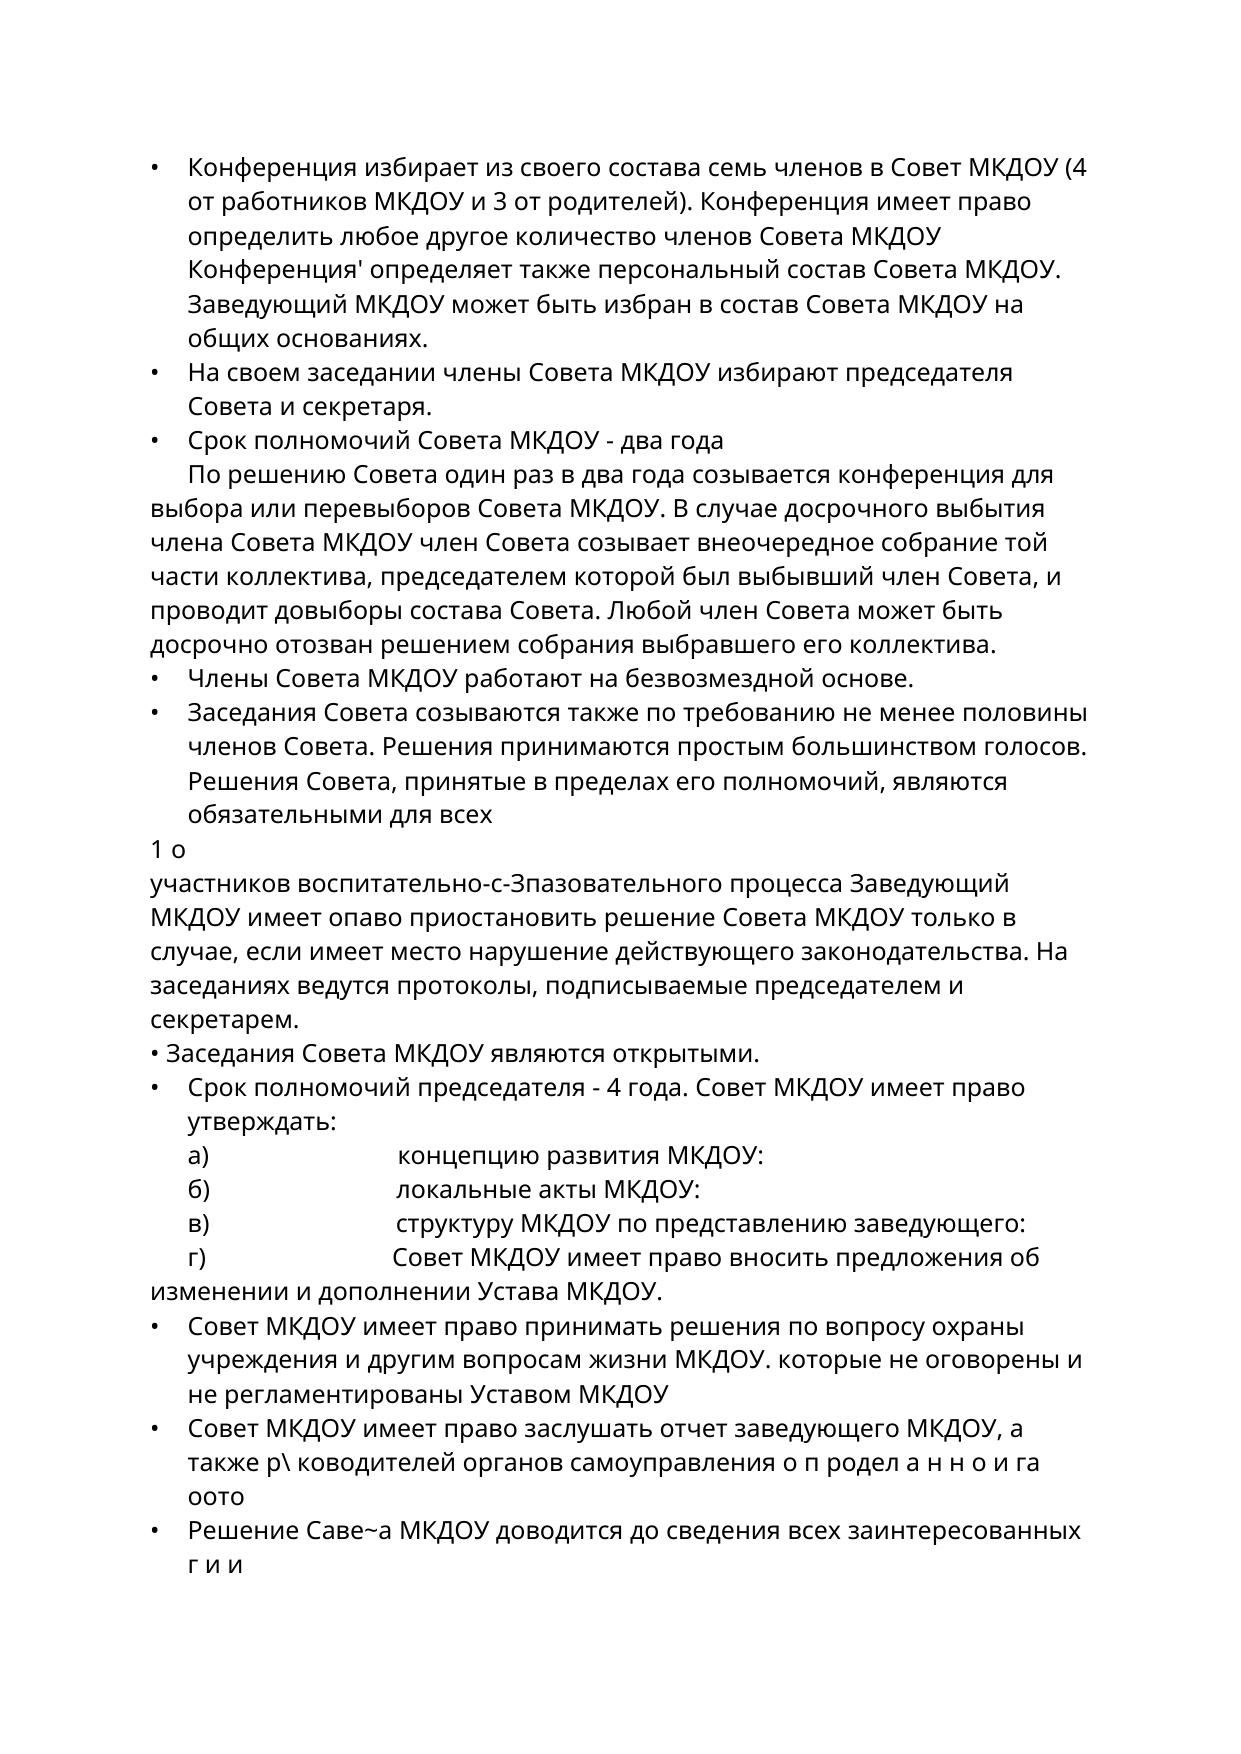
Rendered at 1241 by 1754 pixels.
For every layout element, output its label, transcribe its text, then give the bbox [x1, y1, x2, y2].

text • Срок полномочий Совета МКДОУ - два года [150, 422, 1090, 457]
text 1 о [150, 831, 1090, 865]
text По решению Совета один раз в два года созывается конференция для выбора или перевыборов Совета МКДОУ. В случае досрочного выбытия члена Совета МКДОУ член Совета созывает внеочередное собрание той части коллектива, председателем которой был выбывший член Совета, и проводит довыборы состава Совета. Любой член Совета может быть досрочно отозван решением собрания выбравшего его коллектива. [150, 457, 1090, 661]
text в) структуру МКДОУ по представлению заведующего: [150, 1206, 1090, 1240]
text • Совет МКДОУ имеет право заслушать отчет заведующего МКДОУ, а также р\ ководителей органов самоуправления о п родел а н н о и га оото [150, 1410, 1090, 1512]
text г) Совет МКДОУ имеет право вносить предложения об изменении и дополнении Устава МКДОУ. [150, 1240, 1090, 1308]
text а) концепцию развития МКДОУ: [150, 1138, 1090, 1172]
text • Конференция избирает из своего состава семь членов в Совет МКДОУ (4 от работников МКДОУ и 3 от родителей). Конференция имеет право определить любое другое количество членов Совета МКДОУ Конференция' определяет также персональный состав Совета МКДОУ. Заведующий МКДОУ может быть избран в состав Совета МКДОУ на общих основаниях. [150, 150, 1090, 354]
text • Заседания Совета созываются также по требованию не менее половины членов Совета. Решения принимаются простым большинством голосов. Решения Совета, принятые в пределах его полномочий, являются обязательными для всех [150, 695, 1090, 831]
text • Решение Саве~а МКДОУ доводится до сведения всех заинтересованных г и и [150, 1512, 1090, 1581]
text б) локальные акты МКДОУ: [150, 1172, 1090, 1206]
text • Срок полномочий председателя - 4 года. Совет МКДОУ имеет право утверждать: [150, 1070, 1090, 1138]
text • На своем заседании члены Совета МКДОУ избирают председателя Совета и секретаря. [150, 354, 1090, 422]
text участников воспитательно-с-Зпазовательного процесса Заведующий МКДОУ имеет опаво приостановить решение Совета МКДОУ только в случае, если имеет место нарушение действующего законодательства. На заседаниях ведутся протоколы, подписываемые председателем и секретарем. [150, 865, 1090, 1036]
text • Совет МКДОУ имеет право принимать решения по вопросу охраны учреждения и другим вопросам жизни МКДОУ. которые не оговорены и не регламентированы Уставом МКДОУ [150, 1308, 1090, 1410]
text • Заседания Совета МКДОУ являются открытыми. [150, 1036, 1090, 1070]
text • Члены Совета МКДОУ работают на безвозмездной основе. [150, 661, 1090, 695]
